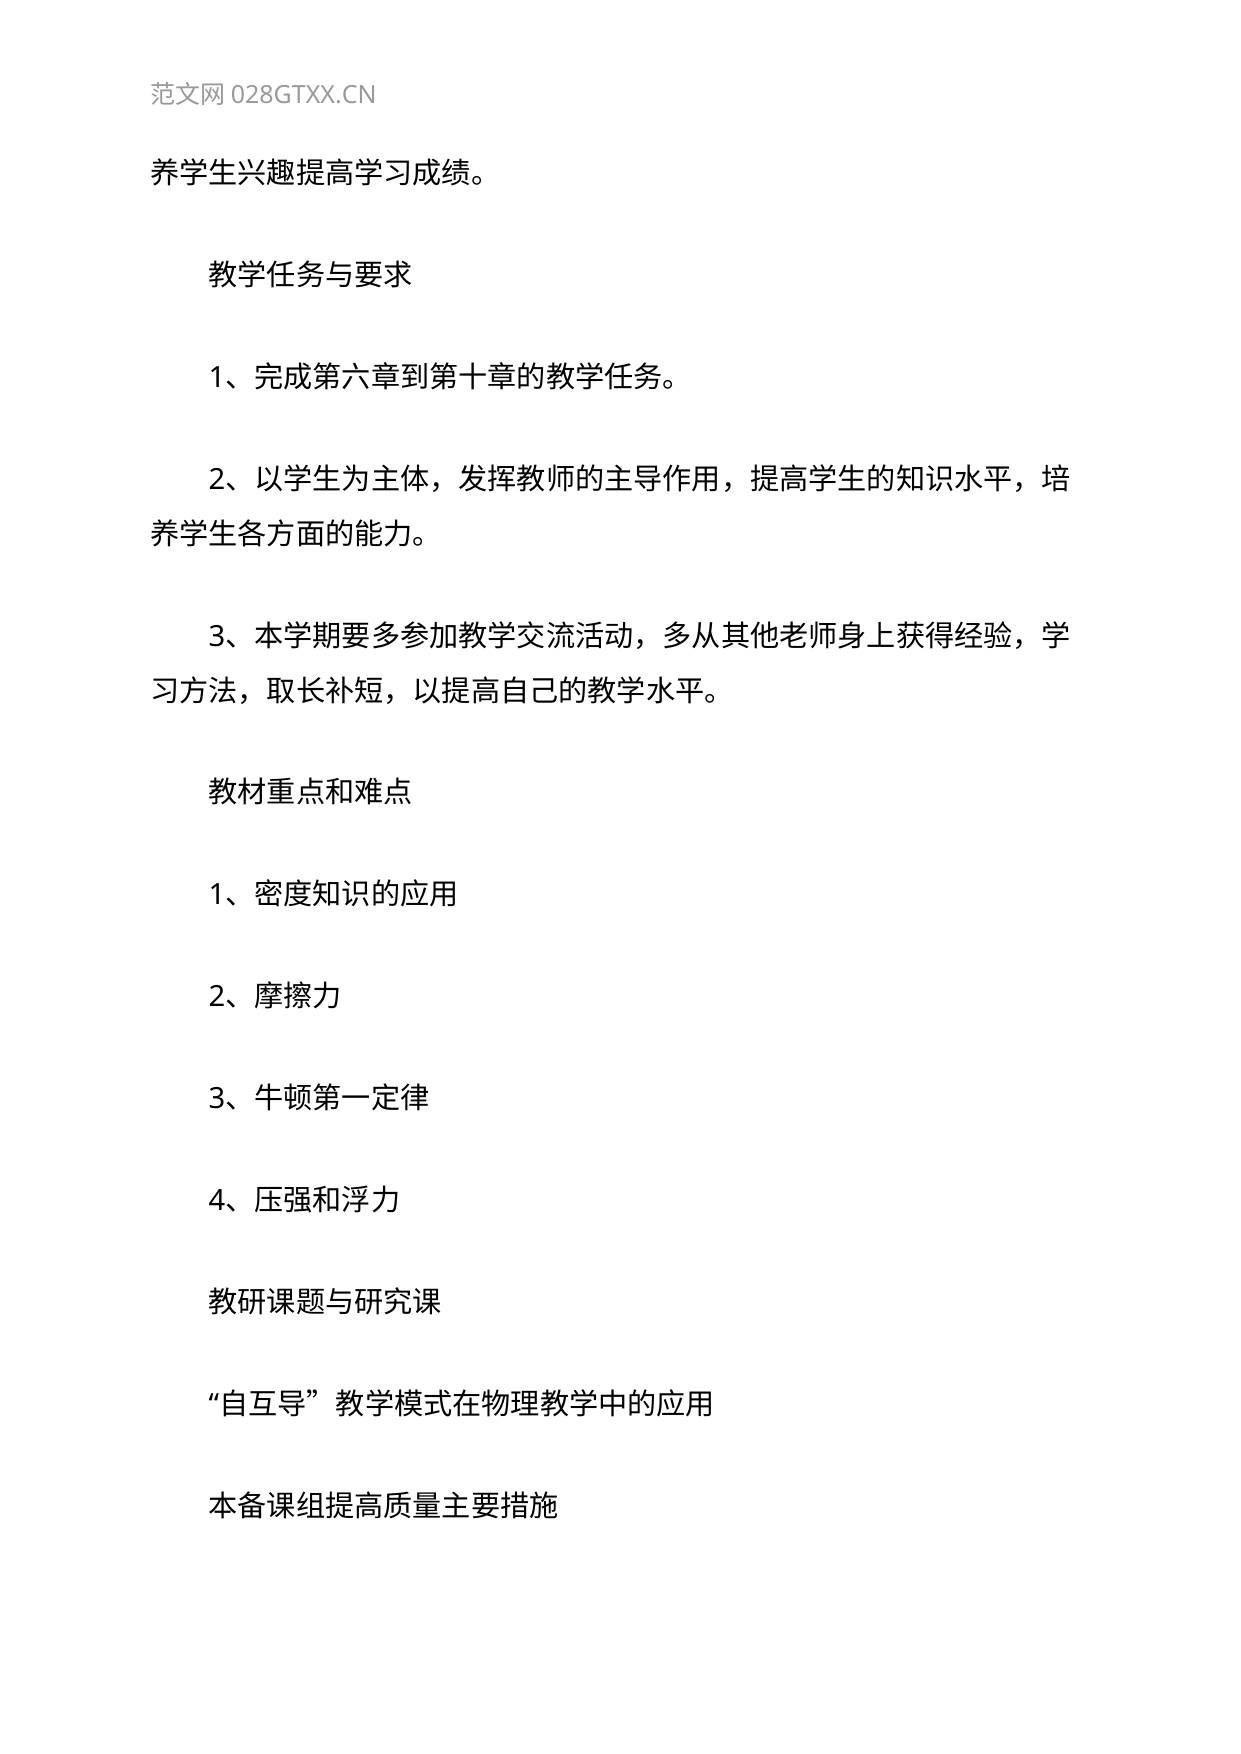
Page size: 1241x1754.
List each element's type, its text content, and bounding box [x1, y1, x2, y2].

text 2、摩擦力 [150, 973, 1090, 1015]
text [150, 150, 1090, 192]
text 3、牛顿第一定律 [150, 1075, 1090, 1117]
text 教研课题与研究课 [150, 1279, 1090, 1321]
text 本备课组提高质量主要措施 [150, 1482, 1090, 1525]
text 教材重点和难点 [150, 769, 1090, 811]
text 教学任务与要求 [150, 252, 1090, 294]
text 4、压强和浮力 [150, 1177, 1090, 1219]
text 3、本学期要多参加教学交流活动，多从其他老师身上获得经验，学习方法，取长补短，以提高自己的教学水平。 [150, 612, 1090, 709]
text 1、密度知识的应用 [150, 871, 1090, 913]
text “自互导”教学模式在物理教学中的应用 [150, 1381, 1090, 1423]
text 2、以学生为主体，发挥教师的主导作用，提高学生的知识水平，培养学生各方面的能力。 [150, 456, 1090, 553]
text 1、完成第六章到第十章的教学任务。 [150, 353, 1090, 396]
